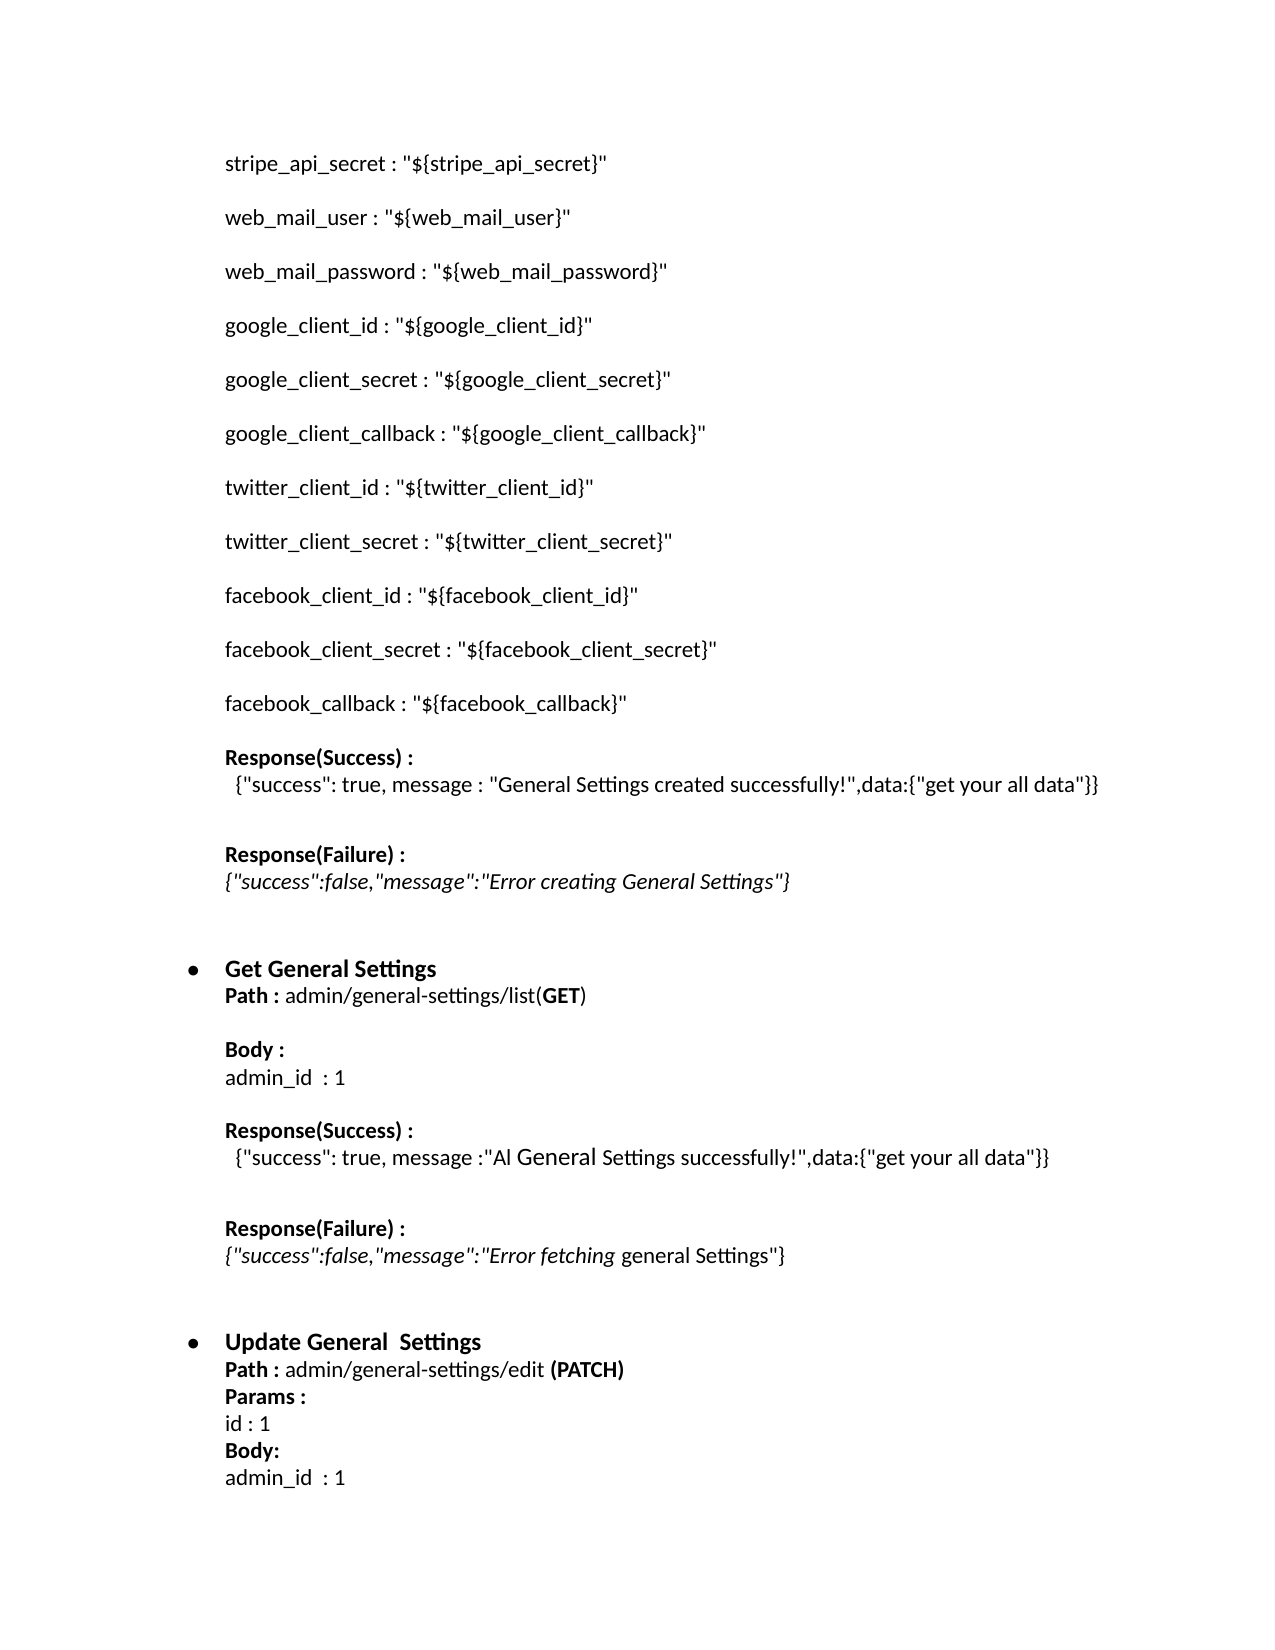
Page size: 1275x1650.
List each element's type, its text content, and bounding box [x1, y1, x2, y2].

list Get General Settings Path : admin/general-settings/list(GET) Body : admin_id : 1 Response(Success) : {"success": true, message :"Al General Settings successfully!",data:{"get your all data"}} [187, 955, 1125, 1198]
text Response(Failure) : {"success":false,"message":"Error creating General Settings"} [225, 841, 1125, 895]
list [187, 1329, 1125, 1491]
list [187, 150, 1125, 824]
text Response(Failure) : {"success":false,"message":"Error fetching general Settings"} [225, 1215, 1125, 1269]
